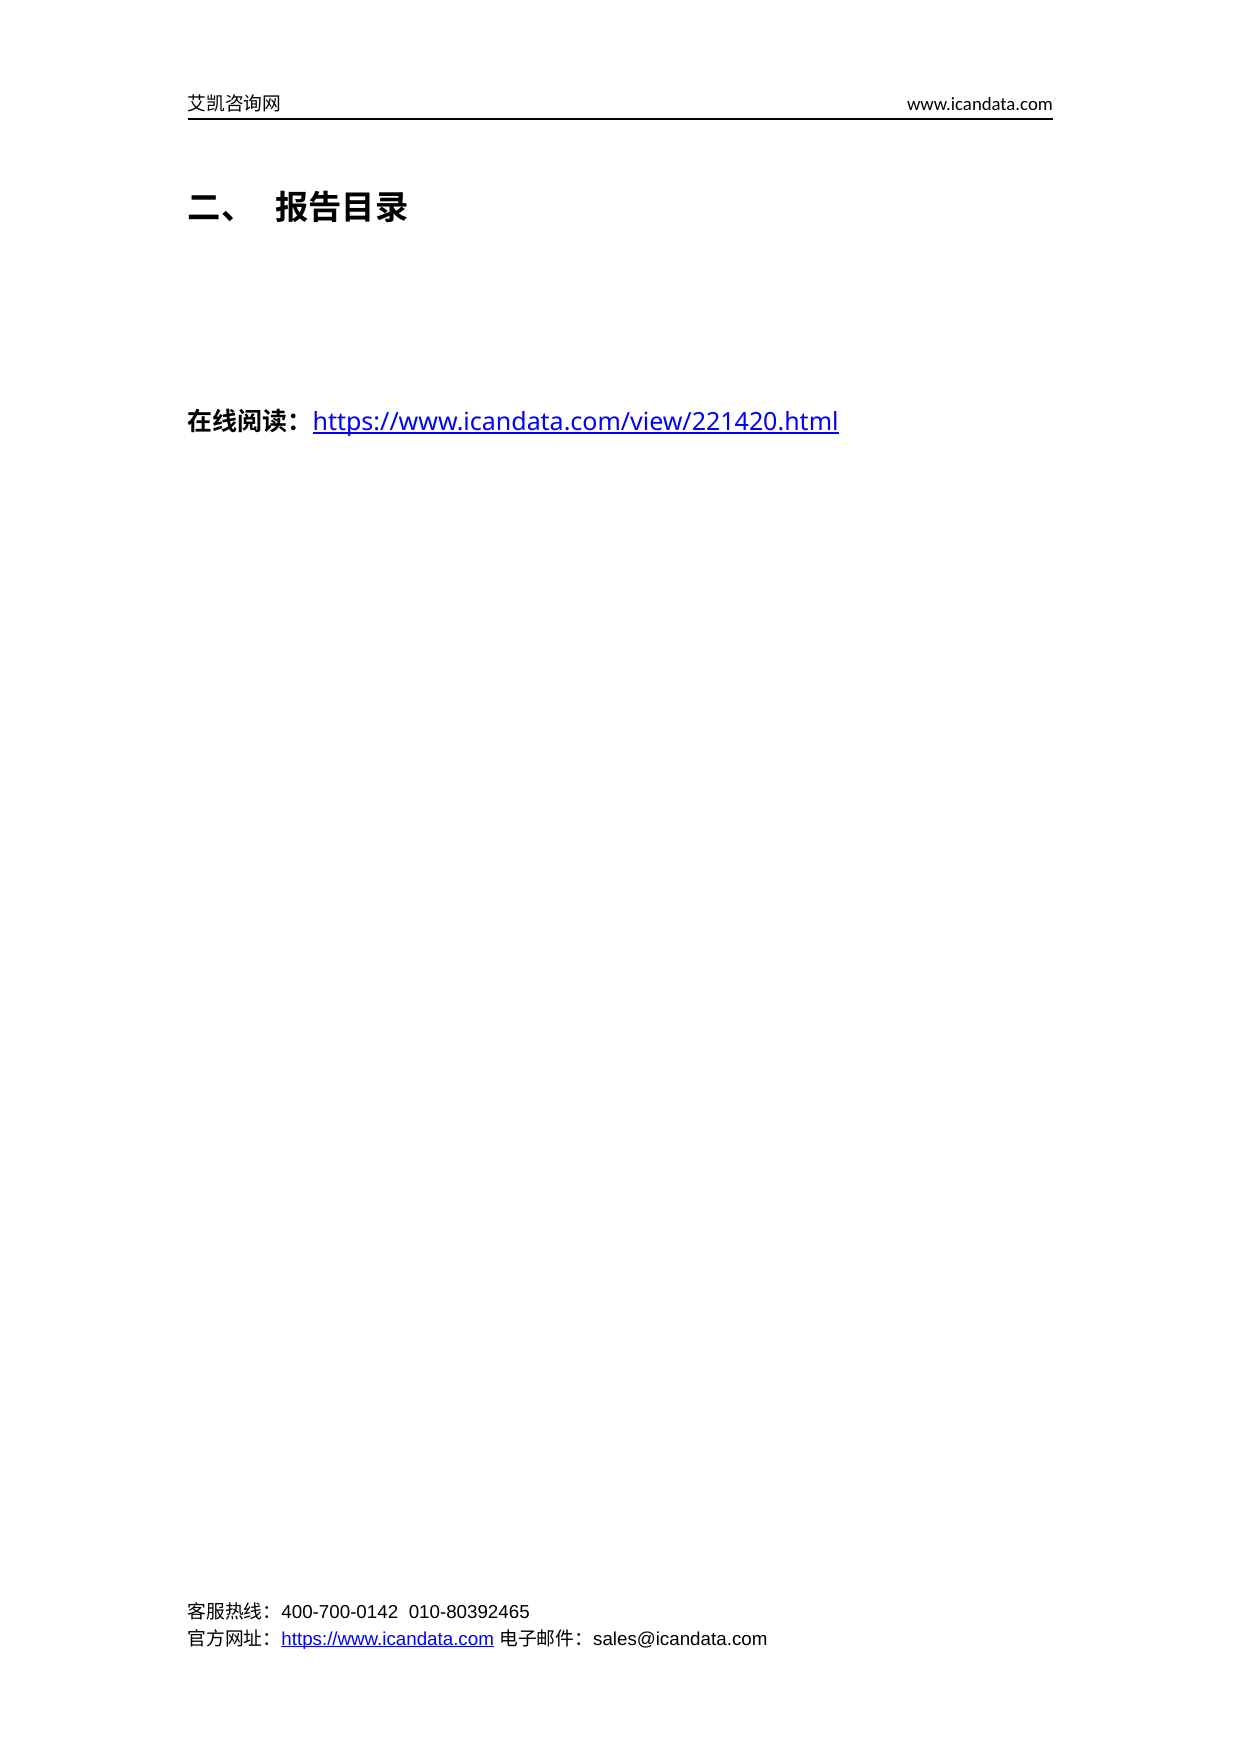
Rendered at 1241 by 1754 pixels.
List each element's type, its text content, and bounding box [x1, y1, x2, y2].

subtitle 报告目录 [187, 172, 1053, 237]
text 在线阅读：https://www.icandata.com/view/221420.html [187, 387, 1053, 452]
